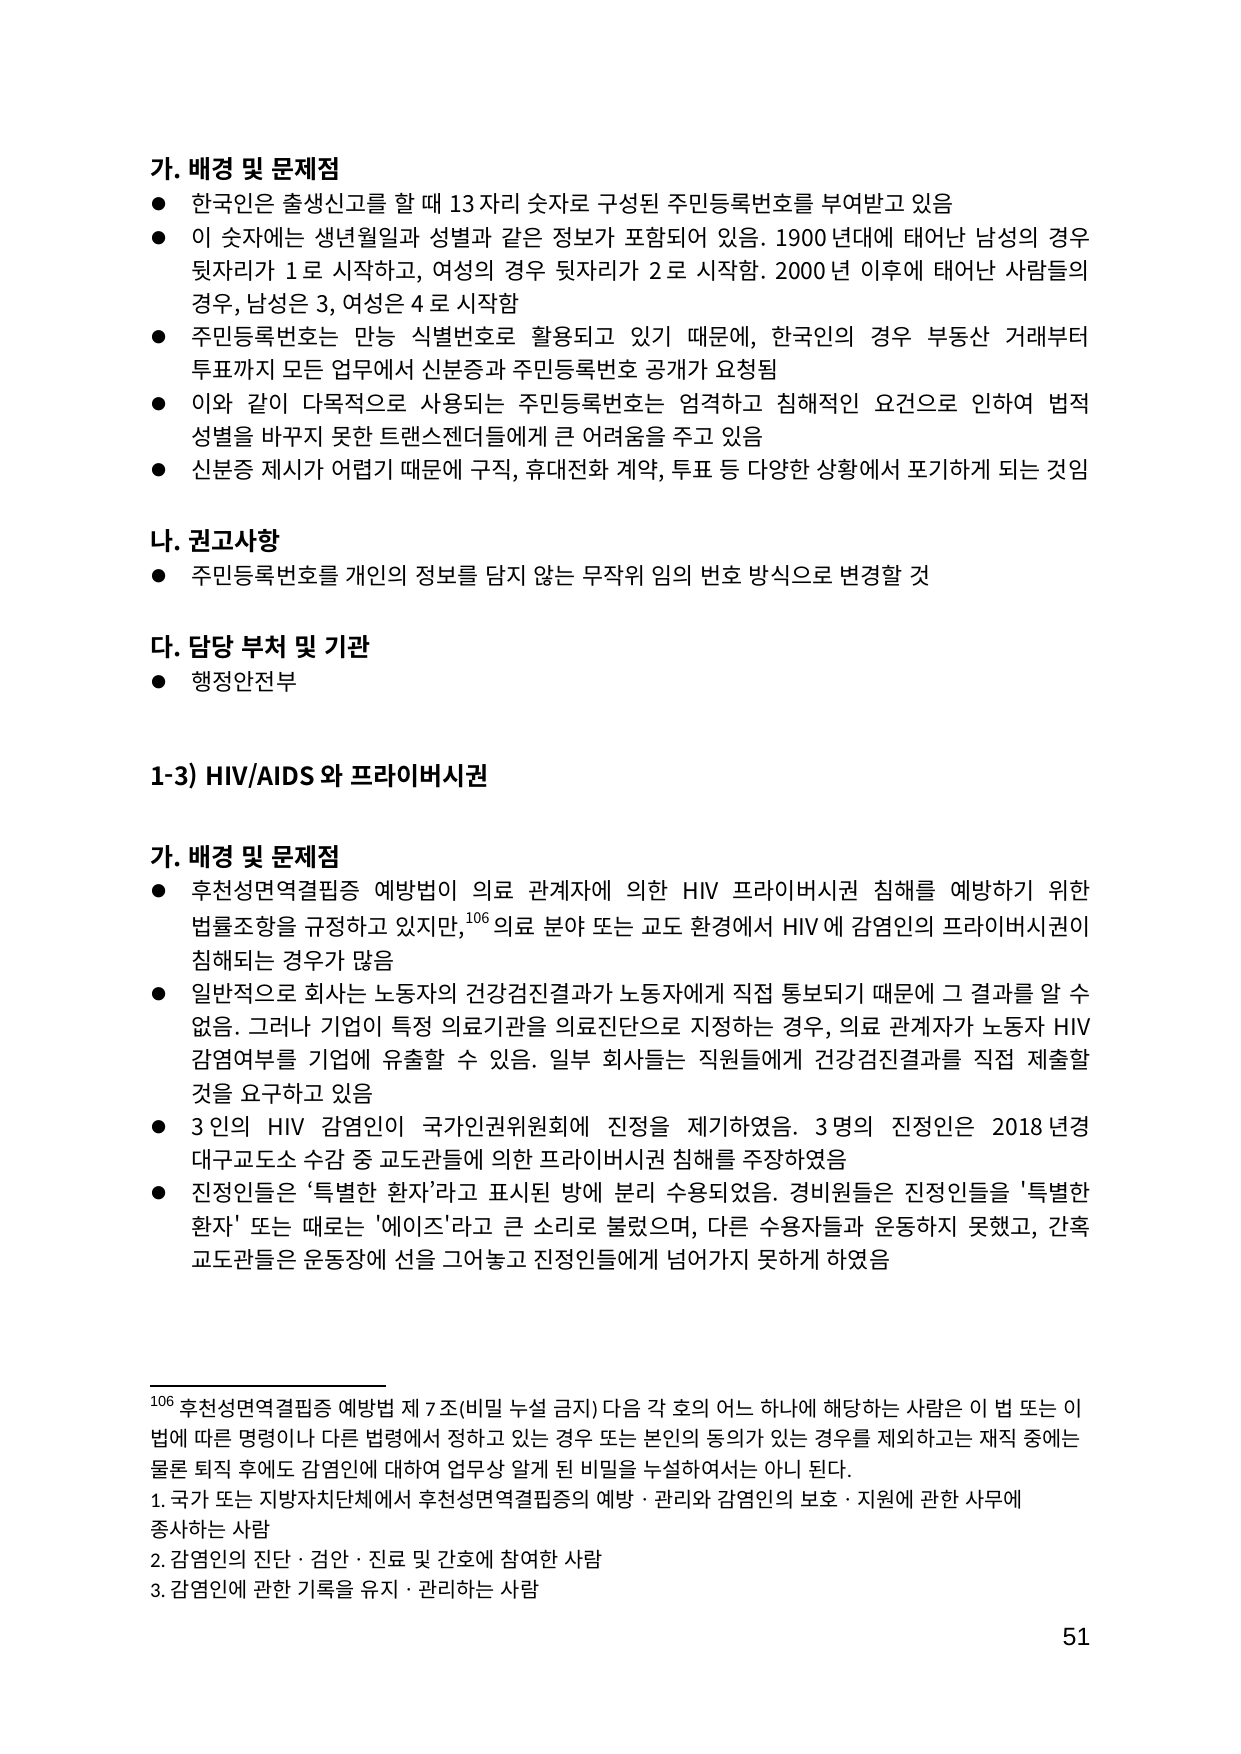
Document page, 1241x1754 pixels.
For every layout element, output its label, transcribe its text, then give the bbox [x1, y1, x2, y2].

text 나. 권고사항 [150, 522, 1090, 558]
list 진정인들은 ‘특별한 환자’라고 표시된 방에 분리 수용되었음. 경비원들은 진정인들을 '특별한 환자' 또는 때로는 '에이즈'라고 큰 소리로 불렀으며, 다른 수용자들과 운동하지 못했고, 간혹 교도관들은 운동장에 선을 그어놓고 진정인들에게 넘어가지 못하게 하였음 [150, 1175, 1090, 1275]
text 가. 배경 및 문제점 [150, 837, 1090, 873]
list 3인의 HIV 감염인이 국가인권위원회에 진정을 제기하였음. 3명의 진정인은 2018년경 대구교도소 수감 중 교도관들에 의한 프라이버시권 침해를 주장하였음 [150, 1109, 1090, 1175]
subtitle 1-3) HIV/AIDS와 프라이버시권 [150, 756, 1090, 792]
list 이와 같이 다목적으로 사용되는 주민등록번호는 엄격하고 침해적인 요건으로 인하여 법적 성별을 바꾸지 못한 트랜스젠더들에게 큰 어려움을 주고 있음 [150, 386, 1090, 452]
list 한국인은 출생신고를 할 때 13자리 숫자로 구성된 주민등록번호를 부여받고 있음 [150, 186, 1090, 219]
text 가. 배경 및 문제점 [150, 150, 1090, 186]
list 신분증 제시가 어렵기 때문에 구직, 휴대전화 계약, 투표 등 다양한 상황에서 포기하게 되는 것임 [150, 452, 1090, 485]
list 일반적으로 회사는 노동자의 건강검진결과가 노동자에게 직접 통보되기 때문에 그 결과를 알 수 없음. 그러나 기업이 특정 의료기관을 의료진단으로 지정하는 경우, 의료 관계자가 노동자 HIV 감염여부를 기업에 유출할 수 있음. 일부 회사들는 직원들에게 건강검진결과를 직접 제출할 것을 요구하고 있음 [150, 976, 1090, 1109]
list 행정안전부 [150, 663, 1090, 697]
list 주민등록번호를 개인의 정보를 담지 않는 무작위 임의 번호 방식으로 변경할 것 [150, 558, 1090, 591]
list 이 숫자에는 생년월일과 성별과 같은 정보가 포함되어 있음. 1900년대에 태어난 남성의 경우 뒷자리가 1로 시작하고, 여성의 경우 뒷자리가 2로 시작함. 2000년 이후에 태어난 사람들의 경우, 남성은 3, 여성은 4로 시작함 [150, 219, 1090, 319]
list 후천성면역결핍증 예방법이 의료 관계자에 의한 HIV 프라이버시권 침해를 예방하기 위한 법률조항을 규정하고 있지만, 의료 분야 또는 교도 환경에서 HIV에 감염인의 프라이버시권이 침해되는 경우가 많음 [150, 873, 1090, 976]
list 주민등록번호는 만능 식별번호로 활용되고 있기 때문에, 한국인의 경우 부동산 거래부터 투표까지 모든 업무에서 신분증과 주민등록번호 공개가 요청됨 [150, 319, 1090, 386]
text 다. 담당 부처 및 기관 [150, 627, 1090, 663]
